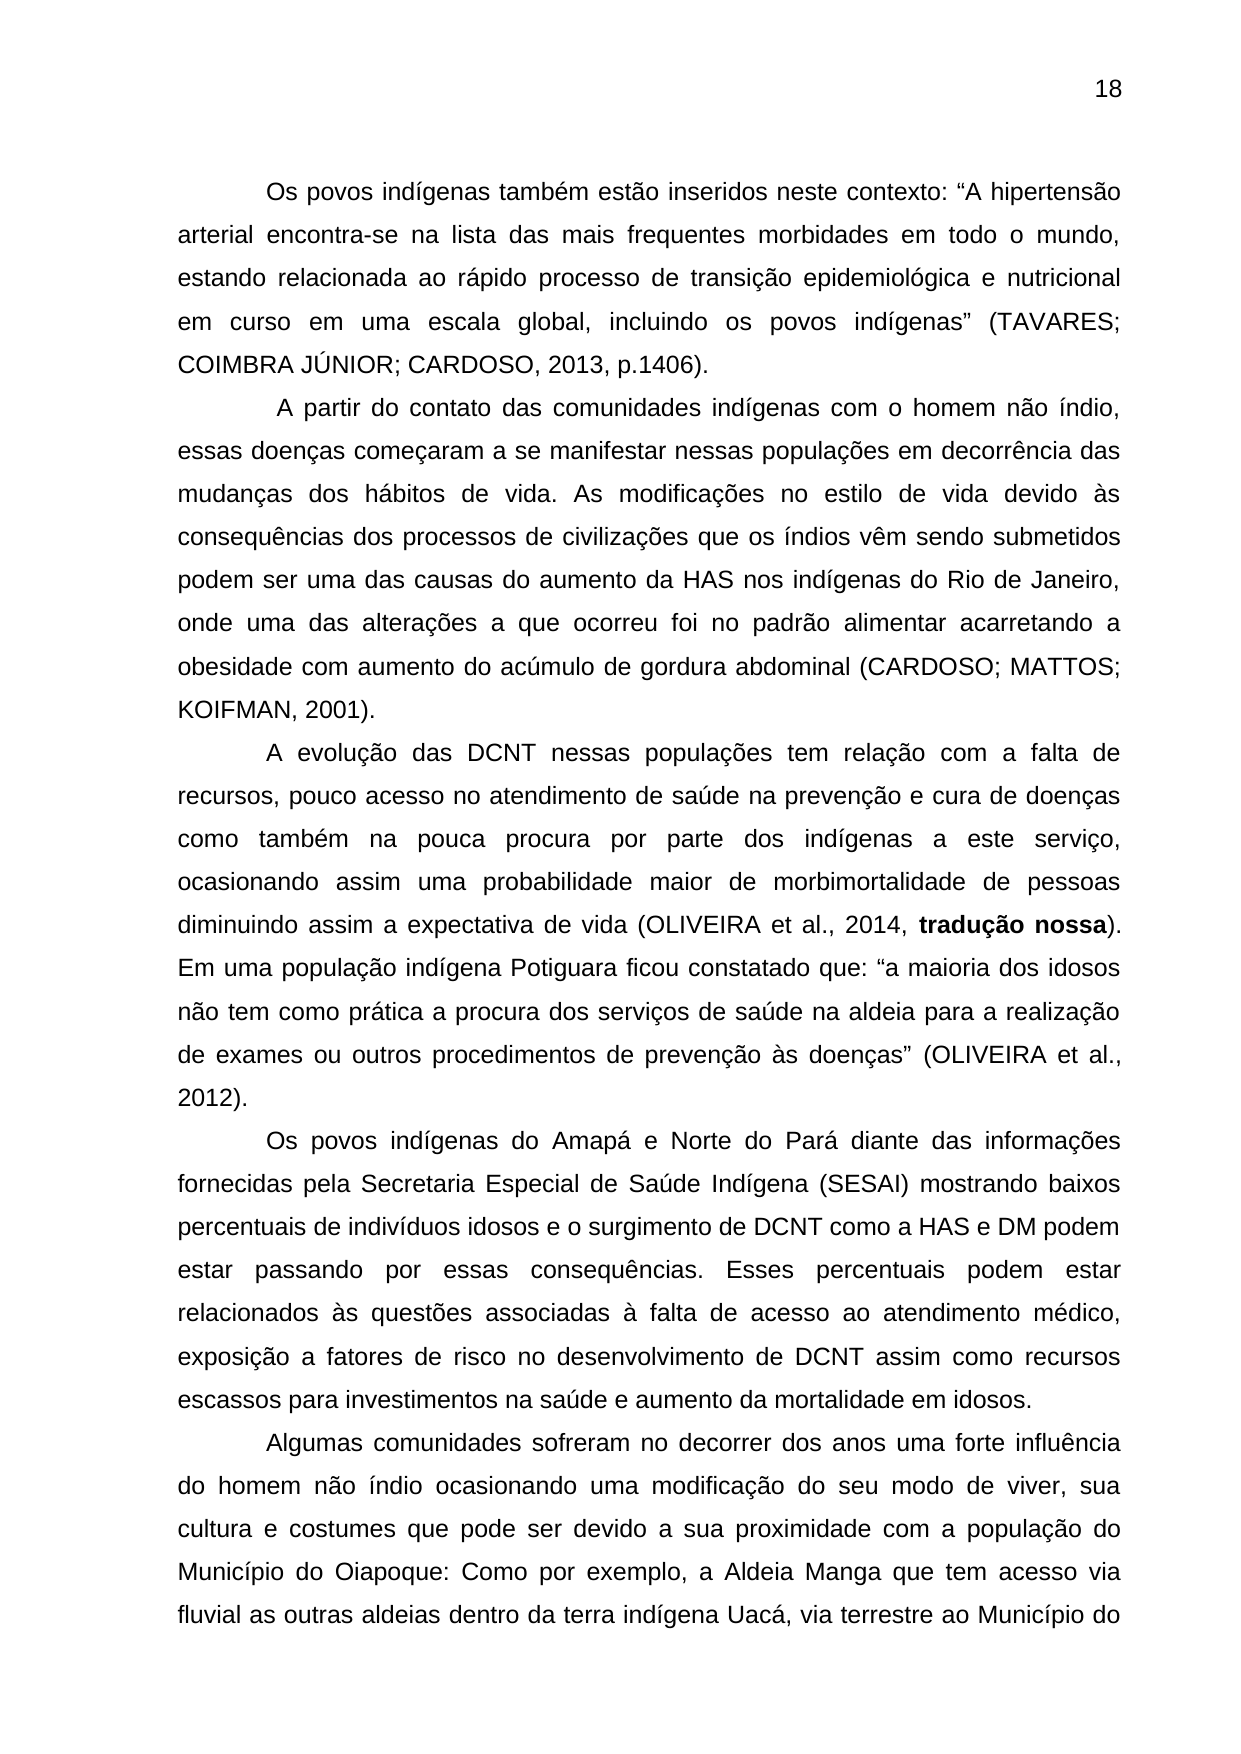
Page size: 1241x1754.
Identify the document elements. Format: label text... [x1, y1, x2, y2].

text A evolução das DCNT nessas populações tem relação com a falta de recursos, pouco acesso no atendimento de saúde na prevenção e cura de doenças como também na pouca procura por parte dos indígenas a este serviço, ocasionando assim uma probabilidade maior de morbimortalidade de pessoas diminuindo assim a expectativa de vida (OLIVEIRA et al., 2014, tradução nossa). Em uma população indígena Potiguara ficou constatado que: “a maioria dos idosos não tem como prática a procura dos serviços de saúde na aldeia para a realização de exames ou outros procedimentos de prevenção às doenças” (OLIVEIRA et al., 2012). [177, 738, 1122, 1112]
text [177, 1428, 1122, 1629]
text A partir do contato das comunidades indígenas com o homem não índio, essas doenças começaram a se manifestar nessas populações em decorrência das mudanças dos hábitos de vida. As modificações no estilo de vida devido às consequências dos processos de civilizações que os índios vêm sendo submetidos podem ser uma das causas do aumento da HAS nos indígenas do Rio de Janeiro, onde uma das alterações a que ocorreu foi no padrão alimentar acarretando a obesidade com aumento do acúmulo de gordura abdominal (CARDOSO; MATTOS; KOIFMAN, 2001). [177, 393, 1122, 723]
text Os povos indígenas também estão inseridos neste contexto: “A hipertensão arterial encontra-se na lista das mais frequentes morbidades em todo o mundo, estando relacionada ao rápido processo de transição epidemiológica e nutricional em curso em uma escala global, incluindo os povos indígenas” (TAVARES; COIMBRA JÚNIOR; CARDOSO, 2013, p.1406). [177, 177, 1122, 378]
text Os povos indígenas do Amapá e Norte do Pará diante das informações fornecidas pela Secretaria Especial de Saúde Indígena (SESAI) mostrando baixos percentuais de indivíduos idosos e o surgimento de DCNT como a HAS e DM podem estar passando por essas consequências. Esses percentuais podem estar relacionados às questões associadas à falta de acesso ao atendimento médico, exposição a fatores de risco no desenvolvimento de DCNT assim como recursos escassos para investimentos na saúde e aumento da mortalidade em idosos. [177, 1126, 1122, 1413]
